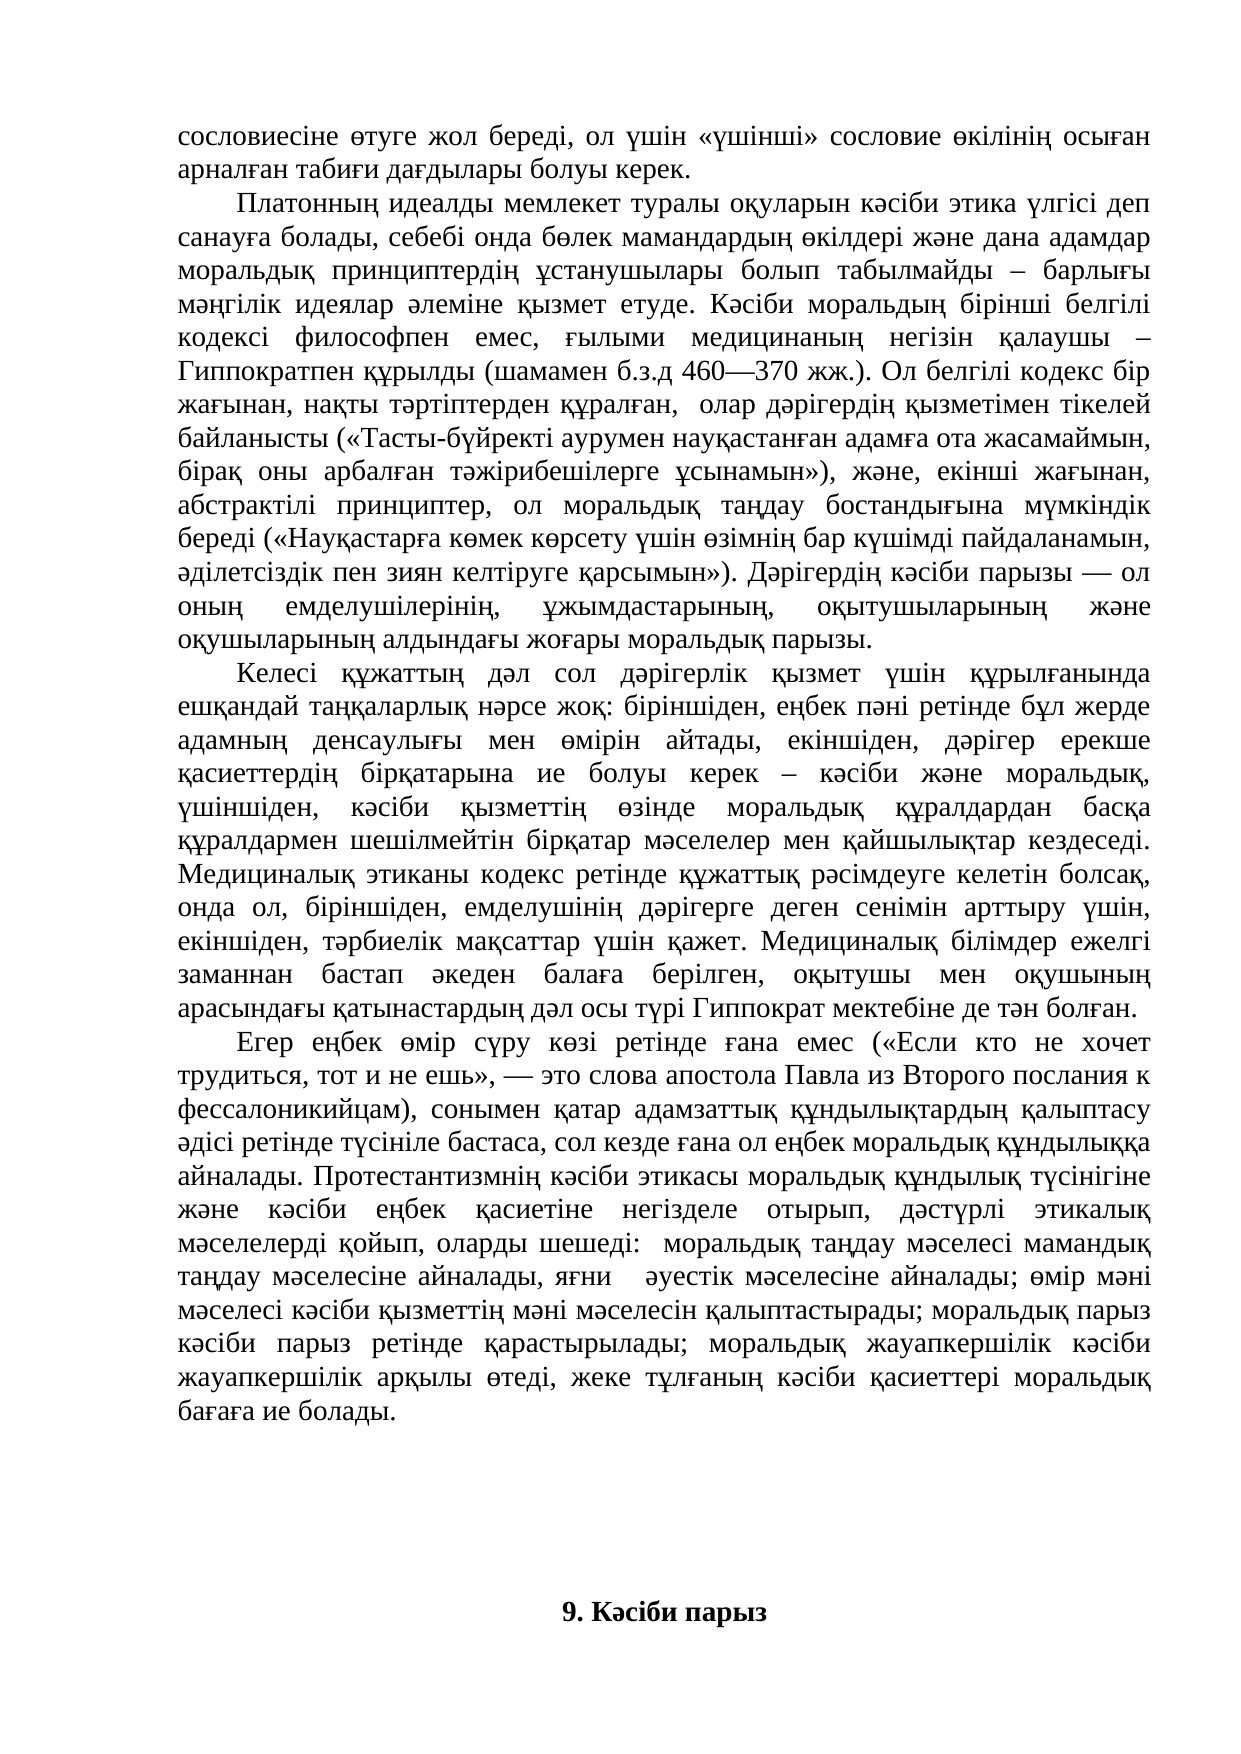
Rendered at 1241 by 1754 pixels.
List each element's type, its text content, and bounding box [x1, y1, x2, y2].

text 9. Кәсіби парыз [177, 1594, 1152, 1627]
text Платонның идеалды мемлекет туралы оқуларын кәсіби этика үлгісі деп санауға болады, себебі онда бөлек мамандардың өкілдері және дана адамдар моральдық принциптердің ұстанушылары болып табылмайды – барлығы мәңгілік идеялар әлеміне қызмет етуде. Кәсіби моральдың бірінші белгілі кодексі философпен емеc, ғылыми медицинаның негізін қалаушы – Гиппократпен құрылды (шамамен б.з.д 460—370 жж.). Ол белгілі кодекс бір жағынан, нақты тәртіптерден құралған, олар дәрігердің қызметімен тікелей байланысты («Тасты-бүйректі аурумен науқастанған адамға ота жасамаймын, бірақ оны арбалған тәжірибешілерге ұсынамын»), және, екінші жағынан, абстрактілі принциптер, ол моральдық таңдау бостандығына мүмкіндік береді («Науқастарға көмек көрсету үшін өзімнің бар күшімді пайдаланамын, әділетсіздік пен зиян келтіруге қарсымын»). Дәрігердің кәсіби парызы — ол оның емделушілерінің, ұжымдастарының, оқытушыларының және оқушыларының алдындағы жоғары моральдық парызы. [177, 185, 1152, 655]
text Келесі құжаттың дәл сол дәрігерлік қызмет үшін құрылғанында ешқандай таңқаларлық нәрсе жоқ: біріншіден, еңбек пәні ретінде бұл жерде адамның денсаулығы мен өмірін айтады, екіншіден, дәрігер ерекше қасиеттердің бірқатарына ие болуы керек – кәсіби және моральдық, үшіншіден, кәсіби қызметтің өзінде моральдық құралдардан басқа құралдармен шешілмейтін бірқатар мәселелер мен қайшылықтар кездеседі. Медициналық этиканы кодекс ретінде құжаттық рәсімдеуге келетін болсақ, онда ол, біріншіден, емделушінің дәрігерге деген сенімін арттыру үшін, екіншіден, тәрбиелік мақсаттар үшін қажет. Медициналық білімдер ежелгі заманнан бастап әкеден балаға берілген, оқытушы мен оқушының арасындағы қатынастардың дәл осы түрі Гиппократ мектебіне де тән болған. [177, 655, 1152, 1024]
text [177, 118, 1152, 185]
text Егер еңбек өмір сүру көзі ретінде ғана емес («Если кто не хочет трудиться, тот и не ешь», — это слова апостола Павла из Второго послания к фессалоникийцам), сонымен қатар адамзаттық құндылықтардың қалыптасу әдісі ретінде түсініле бастаса, сол кезде ғана ол еңбек моральдық құндылыққа айналады. Протестантизмнің кәсіби этикасы моральдық құндылық түсінігіне және кәсіби еңбек қасиетіне негізделе отырып, дәстүрлі этикалық мәселелерді қойып, оларды шешеді: моральдық таңдау мәселесі мамандық таңдау мәселесіне айналады, яғни әуестік мәселесіне айналады; өмір мәні мәселесі кәсіби қызметтің мәні мәселесін қалыптастырады; моральдық парыз кәсіби парыз ретінде қарастырылады; моральдық жауапкершілік кәсіби жауапкершілік арқылы өтеді, жеке тұлғаның кәсіби қасиеттері моральдық бағаға ие болады. [177, 1024, 1152, 1426]
